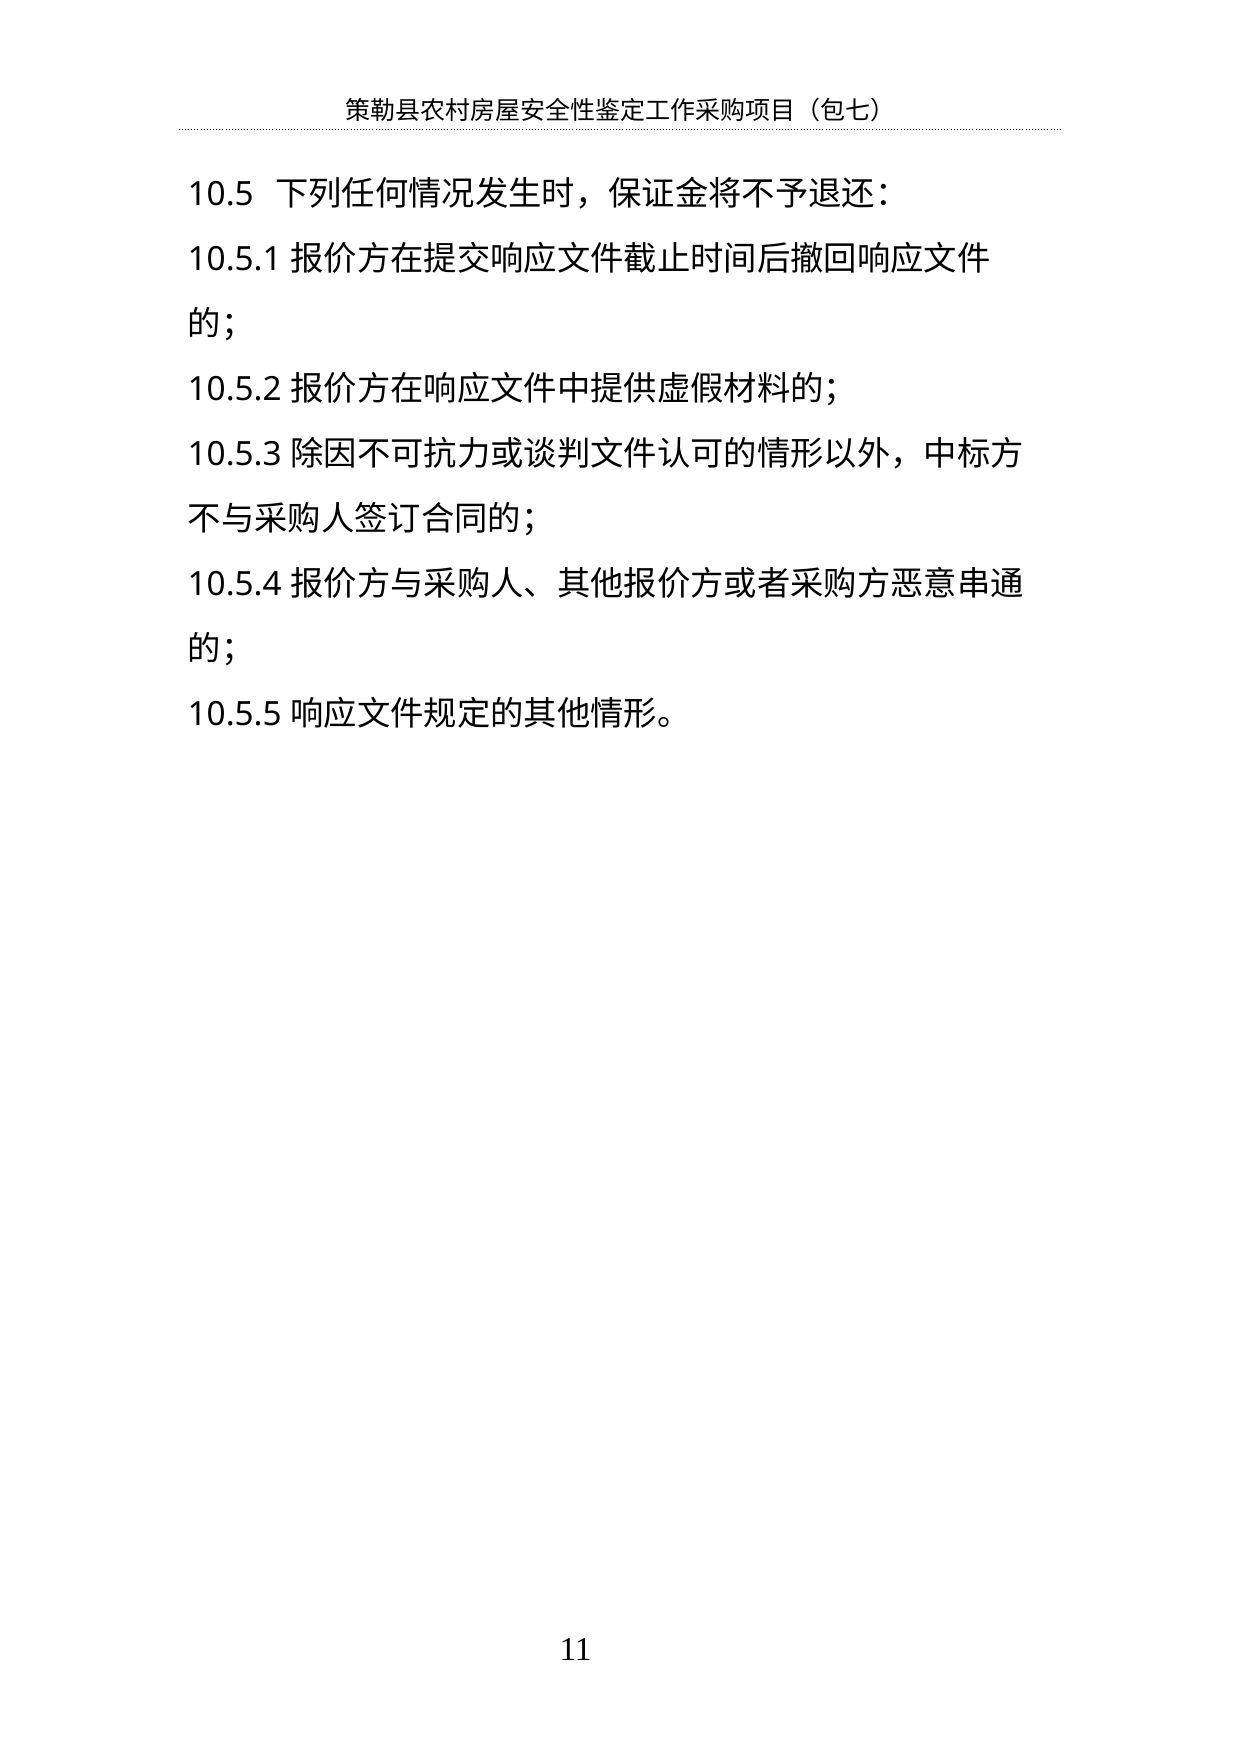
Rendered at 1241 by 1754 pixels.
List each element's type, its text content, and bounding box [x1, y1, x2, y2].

text 10.5.2 报价方在响应文件中提供虚假材料的； [187, 353, 1053, 418]
text 10.5.4 报价方与采购人、其他报价方或者采购方恶意串通的； [187, 548, 1053, 678]
text 10.5.3 除因不可抗力或谈判文件认可的情形以外，中标方不与采购人签订合同的； [187, 418, 1053, 548]
text 10.5.5 响应文件规定的其他情形。 [187, 678, 1053, 743]
text 10.5 下列任何情况发生时，保证金将不予退还： [187, 158, 1053, 223]
text 10.5.1 报价方在提交响应文件截止时间后撤回响应文件的； [187, 223, 1053, 353]
